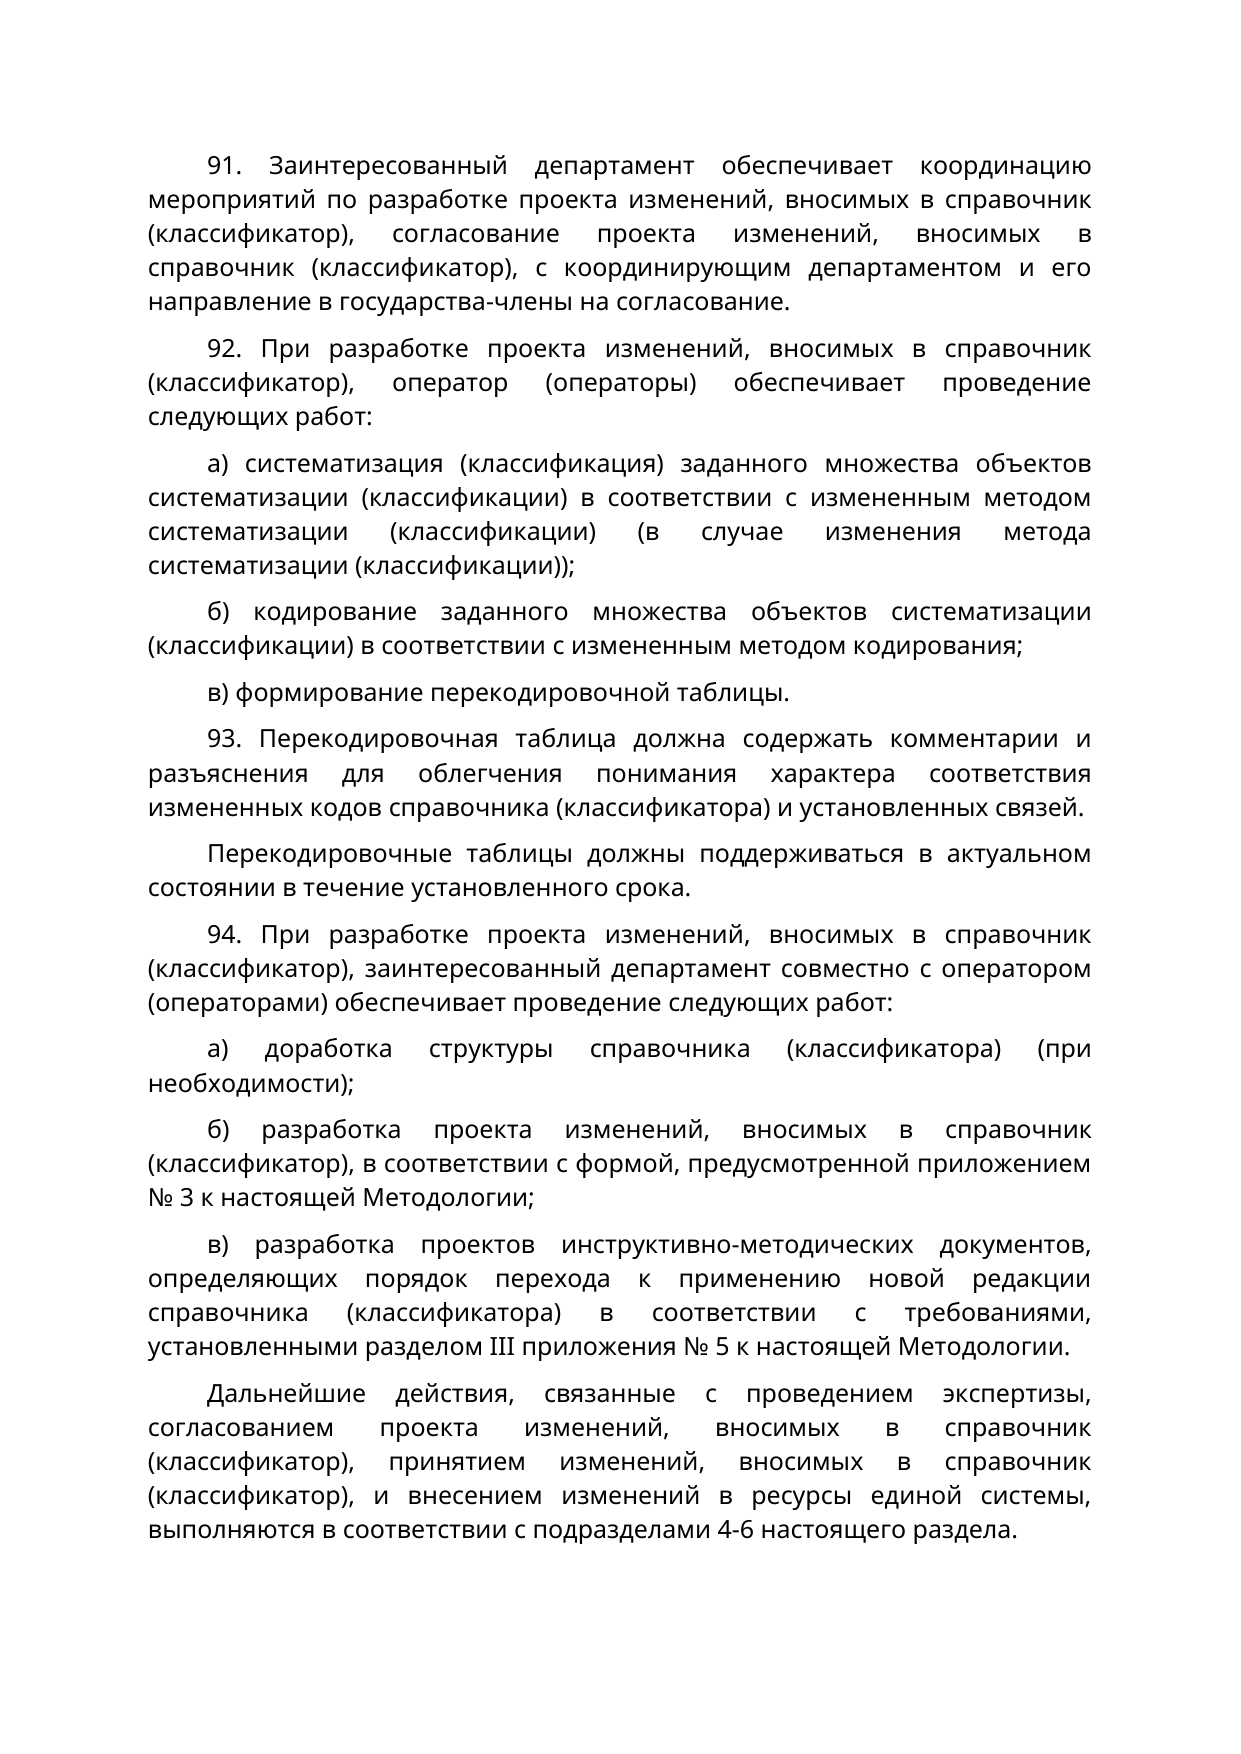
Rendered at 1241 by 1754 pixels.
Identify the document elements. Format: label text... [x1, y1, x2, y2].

text а) систематизация (классификация) заданного множества объектов систематизации (классификации) в соответствии с измененным методом систематизации (классификации) (в случае изменения метода систематизации (классификации)); [148, 445, 1092, 581]
text Перекодировочные таблицы должны поддерживаться в актуальном состоянии в течение установленного срока. [148, 836, 1092, 904]
text в) разработка проектов инструктивно-методических документов, определяющих порядок перехода к применению новой редакции справочника (классификатора) в соответствии с требованиями, установленными разделом III приложения № 5 к настоящей Методологии. [148, 1226, 1092, 1363]
text в) формирование перекодировочной таблицы. [148, 674, 1092, 709]
text 93. Перекодировочная таблица должна содержать комментарии и разъяснения для облегчения понимания характера соответствия измененных кодов справочника (классификатора) и установленных связей. [148, 721, 1092, 823]
text б) кодирование заданного множества объектов систематизации (классификации) в соответствии с измененным методом кодирования; [148, 594, 1092, 662]
text б) разработка проекта изменений, вносимых в справочник (классификатор), в соответствии с формой, предусмотренной приложением № 3 к настоящей Методологии; [148, 1112, 1092, 1214]
text 92. При разработке проекта изменений, вносимых в справочник (классификатор), оператор (операторы) обеспечивает проведение следующих работ: [148, 331, 1092, 433]
text 91. Заинтересованный департамент обеспечивает координацию мероприятий по разработке проекта изменений, вносимых в справочник (классификатор), согласование проекта изменений, вносимых в справочник (классификатор), с координирующим департаментом и его направление в государства-члены на согласование. [148, 148, 1092, 318]
text Дальнейшие действия, связанные с проведением экспертизы, согласованием проекта изменений, вносимых в справочник (классификатор), принятием изменений, вносимых в справочник (классификатор), и внесением изменений в ресурсы единой системы, выполняются в соответствии с подразделами 4-6 настоящего раздела. [148, 1375, 1092, 1546]
text 94. При разработке проекта изменений, вносимых в справочник (классификатор), заинтересованный департамент совместно с оператором (операторами) обеспечивает проведение следующих работ: [148, 916, 1092, 1019]
text а) доработка структуры справочника (классификатора) (при необходимости); [148, 1031, 1092, 1099]
